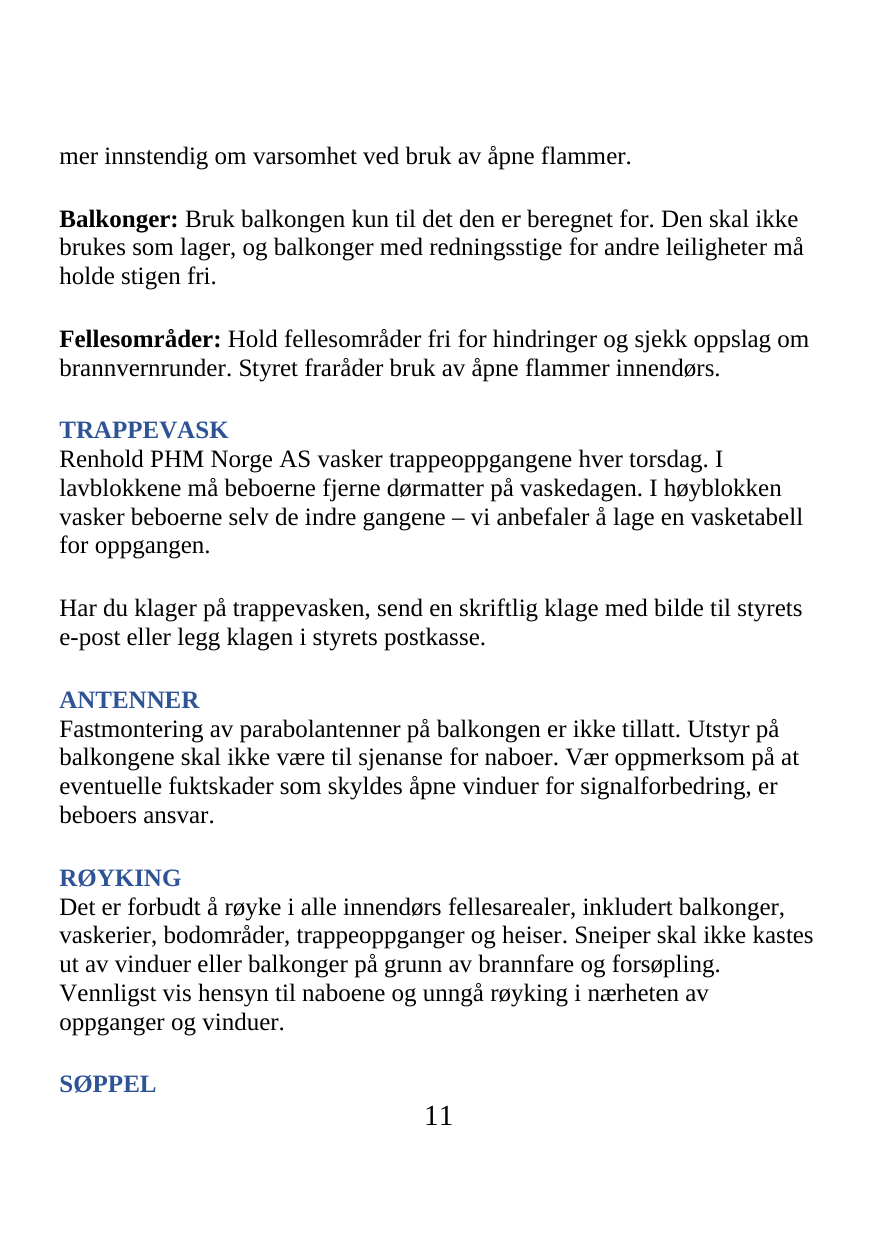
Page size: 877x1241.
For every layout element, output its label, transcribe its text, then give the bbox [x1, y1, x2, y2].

text Renhold PHM Norge AS vasker trappeoppgangene hver torsdag. I lavblokkene må beboerne fjerne dørmatter på vaskedagen. I høyblokken vasker beboerne selv de indre gangene – vi anbefaler å lage en vasketabell for oppgangen. [59, 444, 818, 559]
text Har du klager på trappevasken, send en skriftlig klage med bilde til styrets e-post eller legg klagen i styrets postkasse. [59, 593, 818, 651]
text SØPPEL [59, 1069, 818, 1098]
text TRAPPEVASK [59, 416, 818, 444]
text RØYKING [59, 863, 818, 892]
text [59, 141, 818, 204]
text ANTENNER [59, 685, 818, 714]
text Fastmontering av parabolantenner på balkongen er ikke tillatt. Utstyr på balkongene skal ikke være til sjenanse for naboer. Vær oppmerksom på at eventuelle fuktskader som skyldes åpne vinduer for signalforbedring, er beboers ansvar. [59, 714, 818, 829]
text Fellesområder: Hold fellesområder fri for hindringer og sjekk oppslag om brannvernrunder. Styret fraråder bruk av åpne flammer innendørs. [59, 290, 818, 382]
text Balkonger: Bruk balkongen kun til det den er beregnet for. Den skal ikke brukes som lager, og balkonger med redningsstige for andre leiligheter må holde stigen fri. [59, 204, 818, 290]
text Det er forbudt å røyke i alle innendørs fellesarealer, inkludert balkonger, vaskerier, bodområder, trappeoppganger og heiser. Sneiper skal ikke kastes ut av vinduer eller balkonger på grunn av brannfare og forsøpling. Vennligst vis hensyn til naboene og unngå røyking i nærheten av oppganger og vinduer. [59, 892, 818, 1035]
